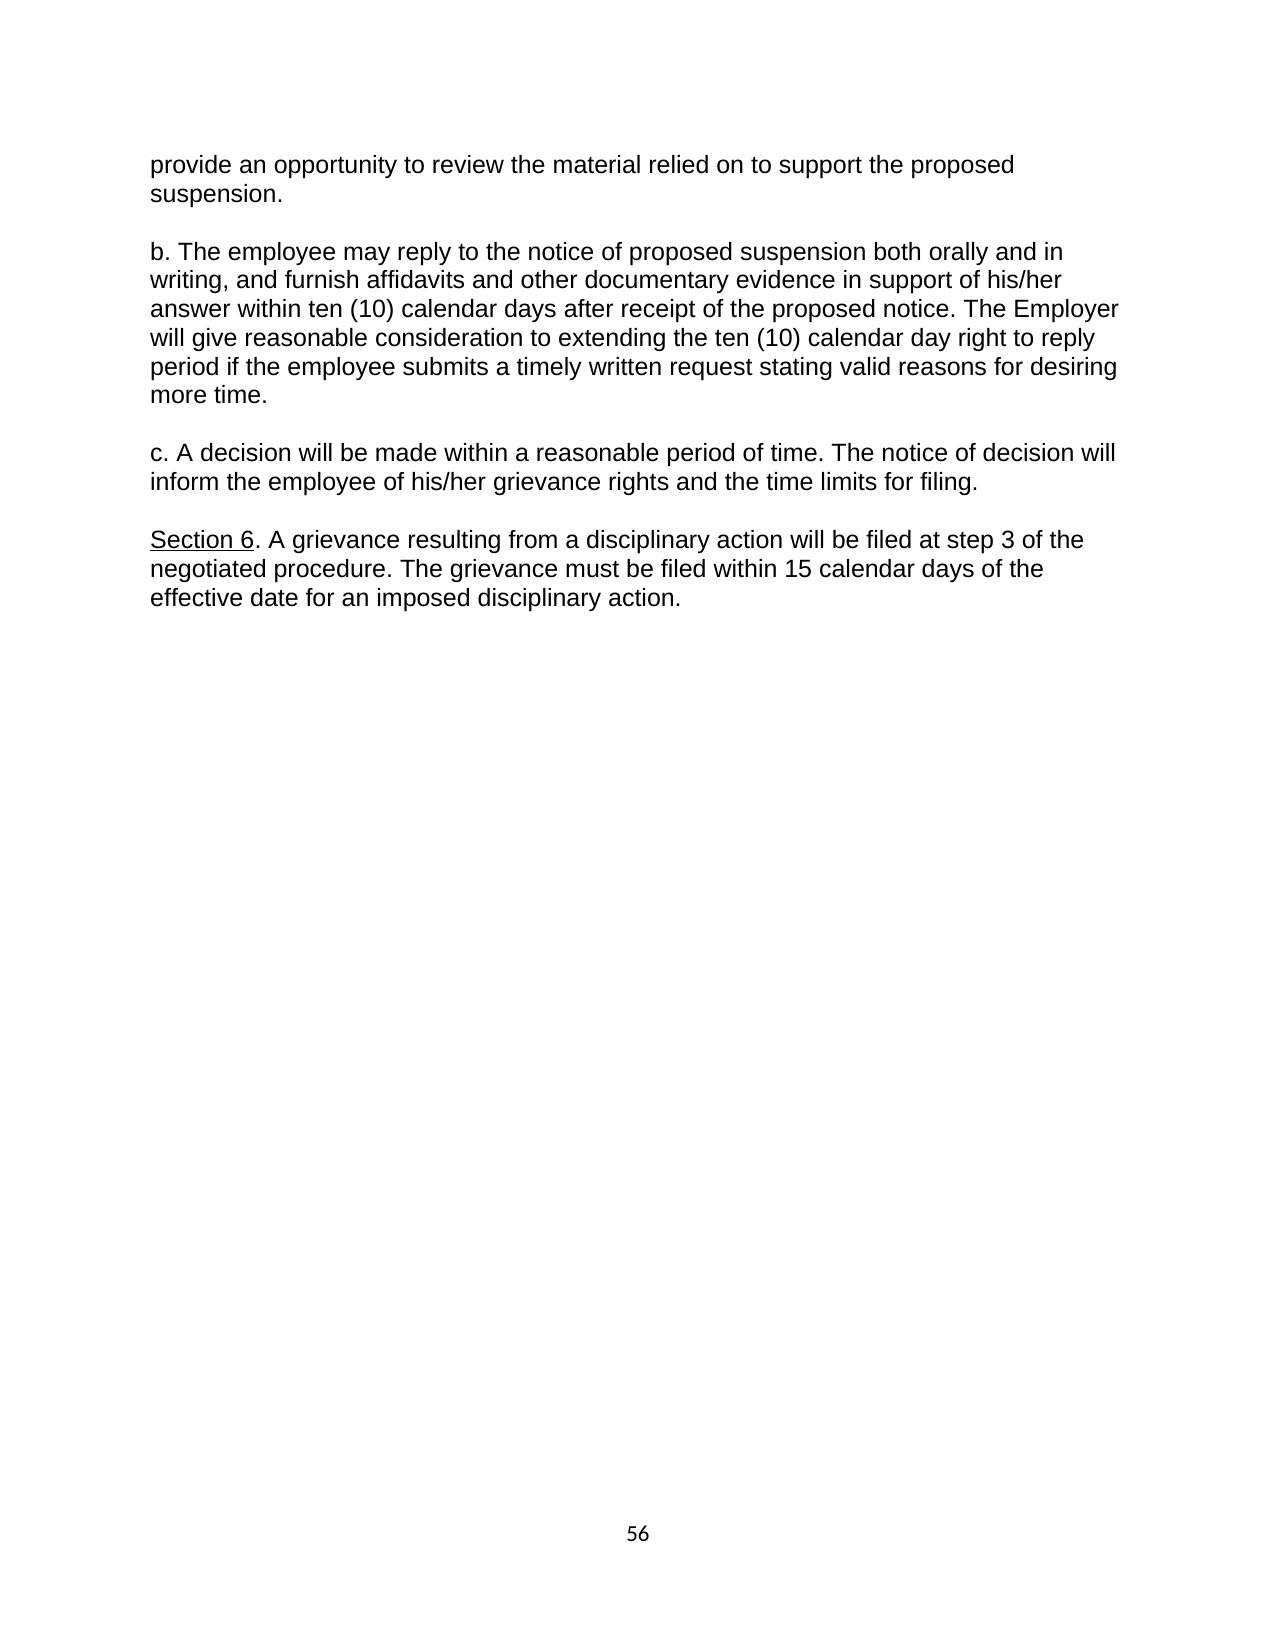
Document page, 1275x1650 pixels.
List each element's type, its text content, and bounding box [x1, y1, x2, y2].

text Section 6. A grievance resulting from a disciplinary action will be filed at step 3 of the negotiated procedure. The grievance must be filed within 15 calendar days of the effective date for an imposed disciplinary action. [150, 525, 1125, 611]
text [150, 150, 1125, 207]
text b. The employee may reply to the notice of proposed suspension both orally and in writing, and furnish affidavits and other documentary evidence in support of his/her answer within ten (10) calendar days after receipt of the proposed notice. The Employer will give reasonable consideration to extending the ten (10) calendar day right to reply period if the employee submits a timely written request stating valid reasons for desiring more time. [150, 237, 1125, 409]
text c. A decision will be made within a reasonable period of time. The notice of decision will inform the employee of his/her grievance rights and the time limits for filing. [150, 438, 1125, 496]
